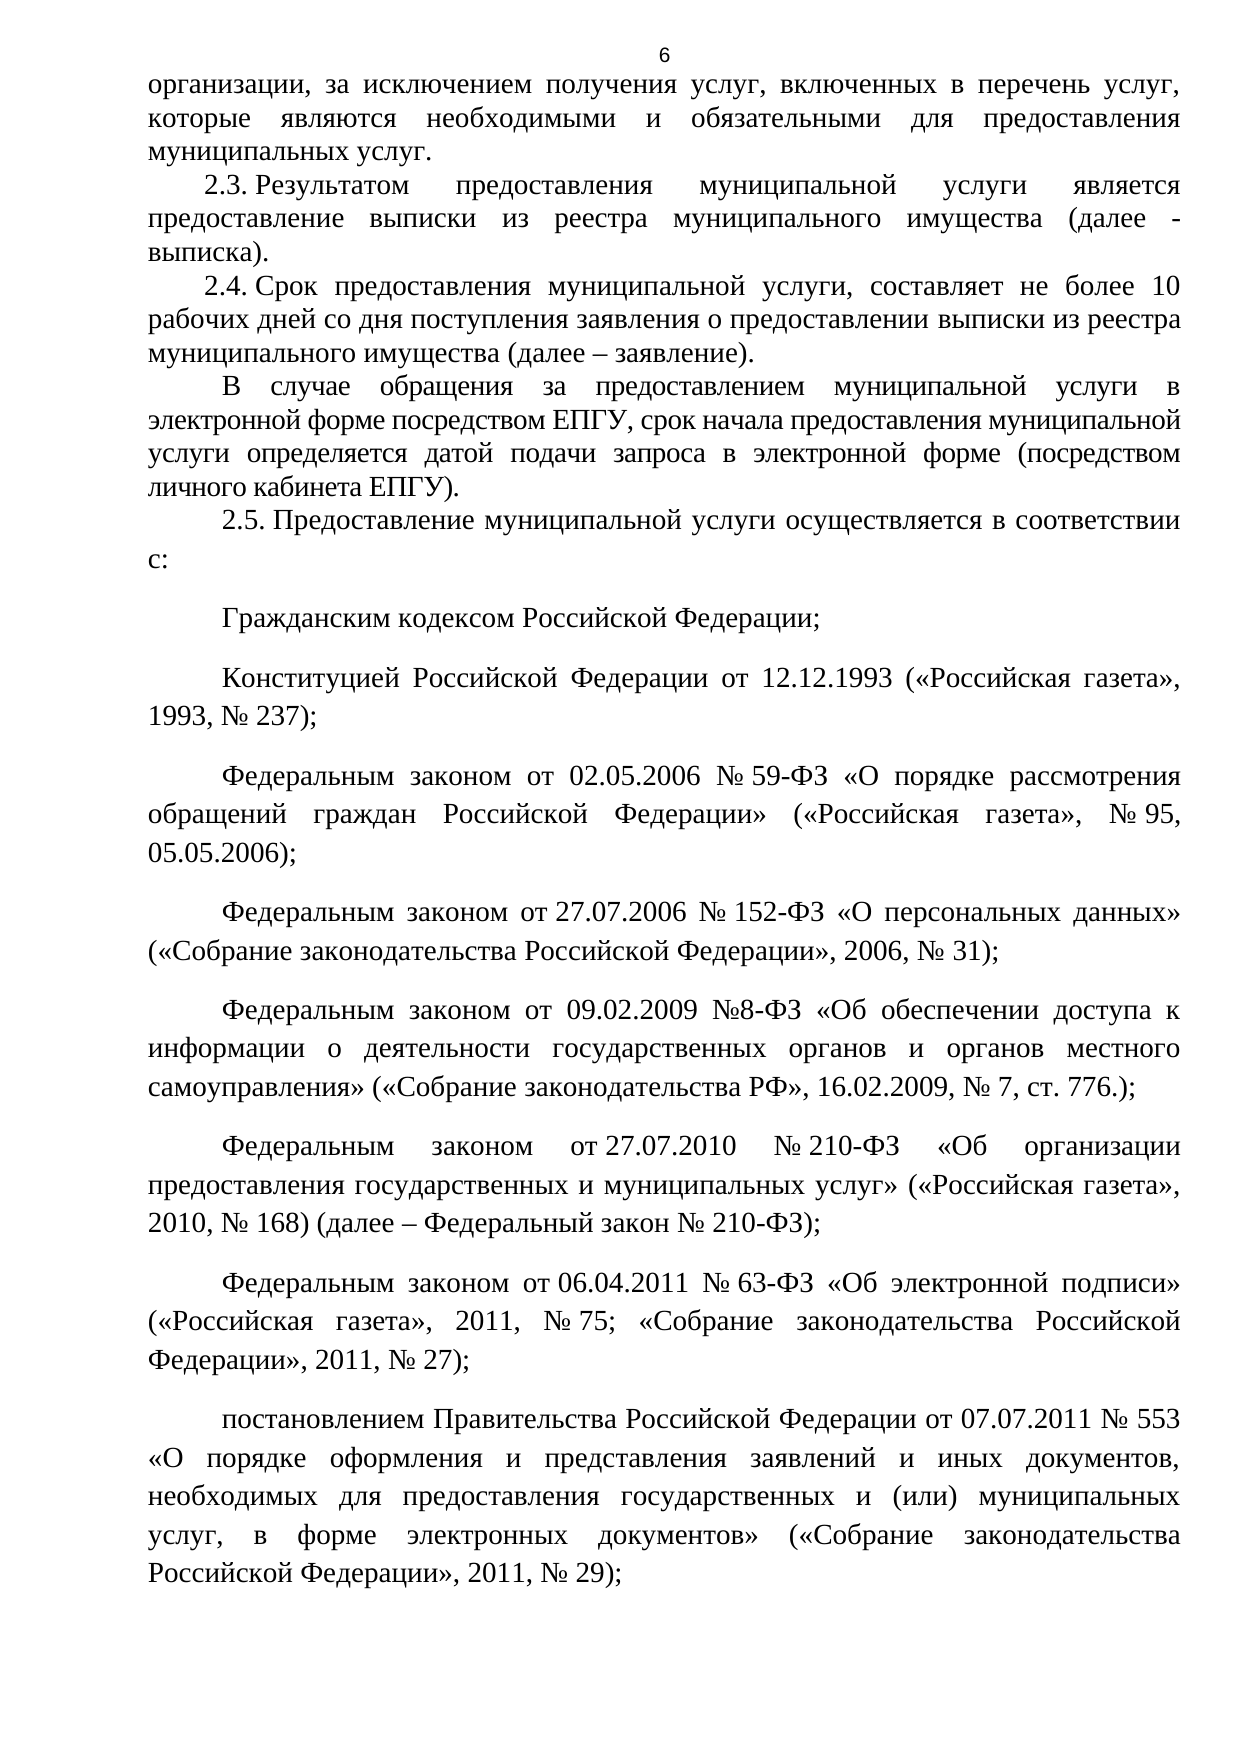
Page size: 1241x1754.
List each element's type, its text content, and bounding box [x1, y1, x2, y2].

text Конституцией Российской Федерации от 12.12.1993 («Российская газета», 1993, № 237); [148, 660, 1181, 732]
text 2.3. Результатом предоставления муниципальной услуги является предоставление выписки из реестра муниципального имущества (далее - выписка). [148, 167, 1181, 268]
text Федеральным законом от 06.04.2011 № 63-ФЗ «Об электронной подписи» («Российская газета», 2011, № 75; «Собрание законодательства Российской Федерации», 2011, № 27); [148, 1265, 1181, 1376]
text 2.4. Срок предоставления муниципальной услуги, составляет не более 10 рабочих дней со дня поступления заявления о предоставлении выписки из реестра муниципального имущества (далее – заявление). [148, 268, 1181, 368]
text Федеральным законом от 27.07.2006 № 152-ФЗ «О персональных данных» («Собрание законодательства Российской Федерации», 2006, № 31); [148, 894, 1181, 966]
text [148, 66, 1181, 167]
text Федеральным законом от 02.05.2006 № 59-ФЗ «О порядке рассмотрения обращений граждан Российской Федерации» («Российская газета», № 95, 05.05.2006); [148, 758, 1181, 868]
text Федеральным законом от 09.02.2009 №8-ФЗ «Об обеспечении доступа к информации о деятельности государственных органов и органов местного самоуправления» («Собрание законодательства РФ», 16.02.2009, № 7, ст. 776.); [148, 992, 1181, 1103]
text 2.5. Предоставление муниципальной услуги осуществляется в соответствии с: [148, 502, 1181, 574]
text Федеральным законом от 27.07.2010 № 210-ФЗ «Об организации предоставления государственных и муниципальных услуг» («Российская газета», 2010, № 168) (далее – Федеральный закон № 210-ФЗ); [148, 1128, 1181, 1239]
text Гражданским кодексом Российской Федерации; [148, 600, 1181, 634]
text В случае обращения за предоставлением муниципальной услуги в электронной форме посредством ЕПГУ, срок начала предоставления муниципальной услуги определяется датой подачи запроса в электронной форме (посредством личного кабинета ЕПГУ). [148, 368, 1181, 502]
text постановлением Правительства Российской Федерации от 07.07.2011 № 553 «О порядке оформления и представления заявлений и иных документов, необходимых для предоставления государственных и (или) муниципальных услуг, в форме электронных документов» («Собрание законодательства Российской Федерации», 2011, № 29); [148, 1401, 1181, 1589]
